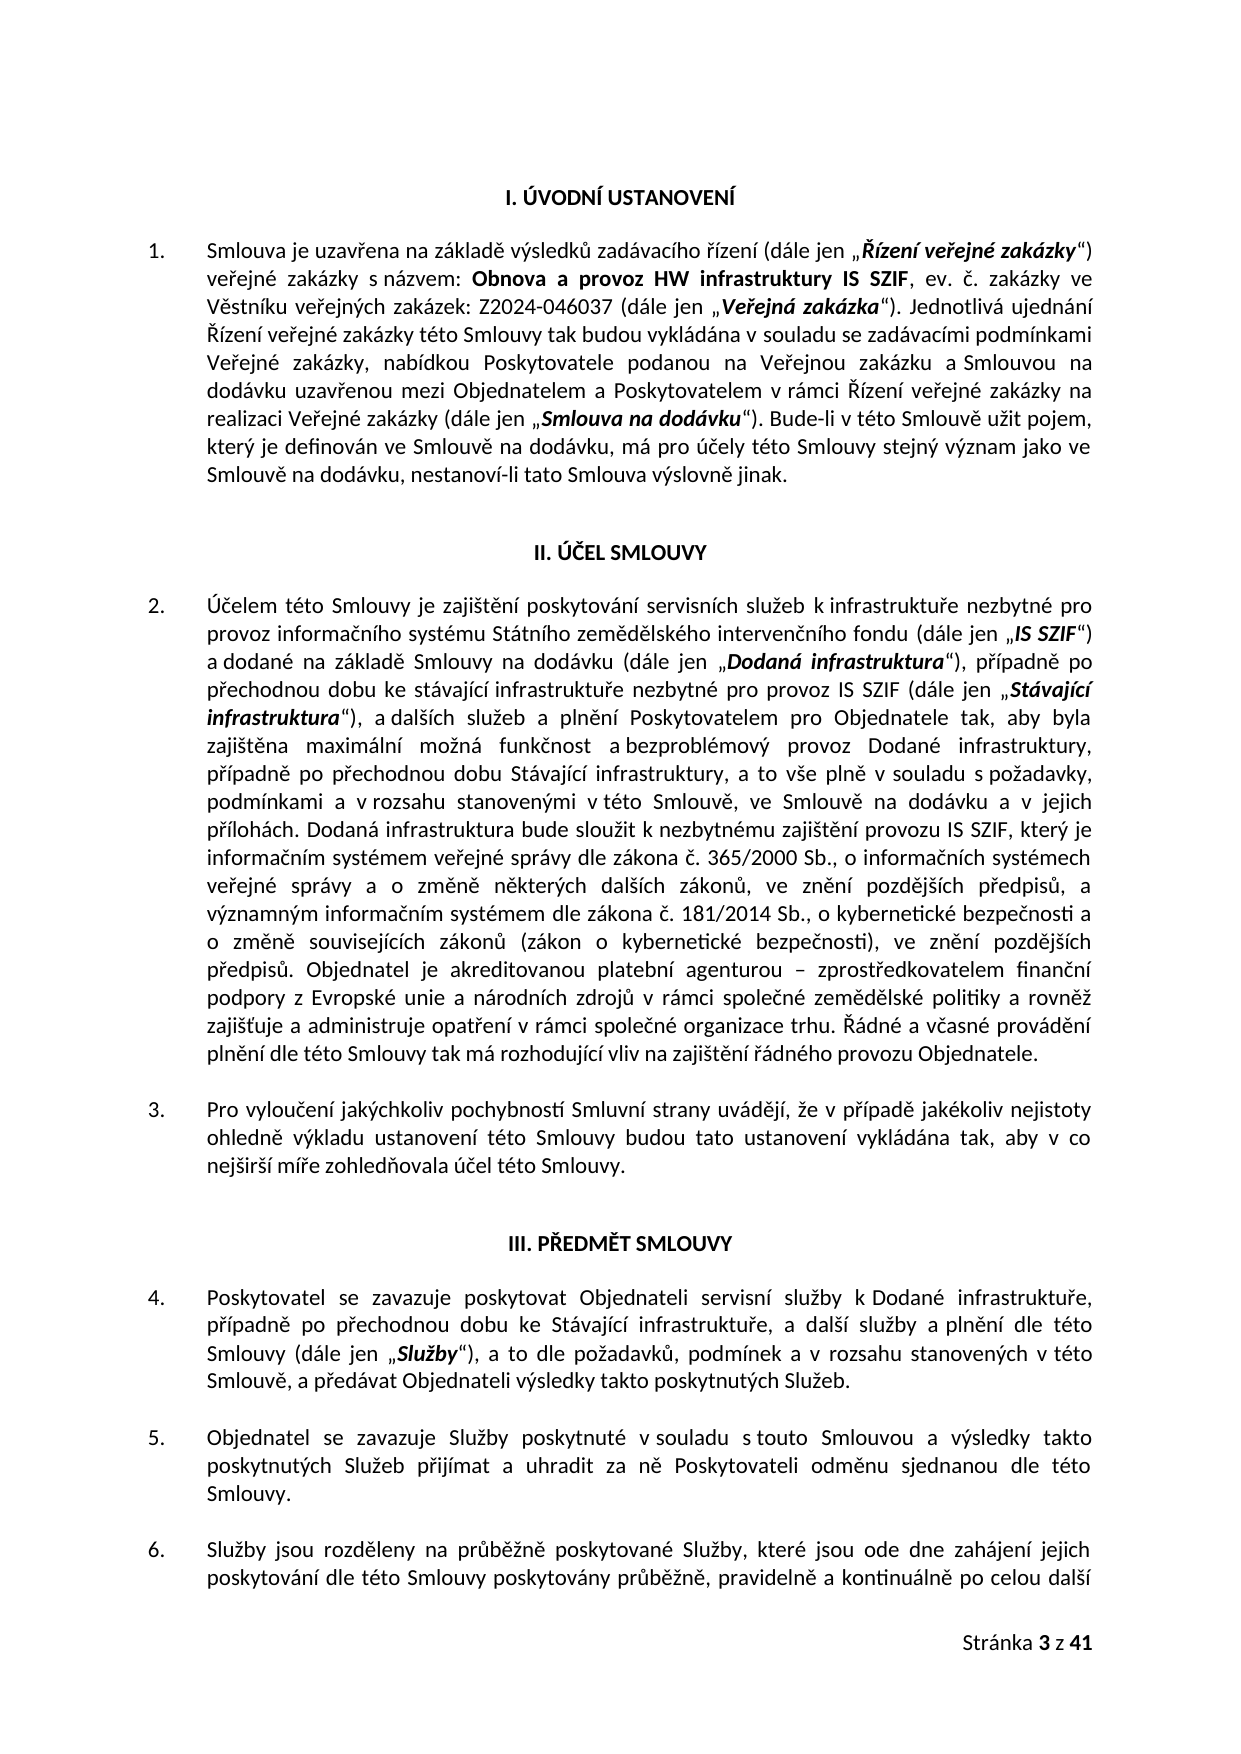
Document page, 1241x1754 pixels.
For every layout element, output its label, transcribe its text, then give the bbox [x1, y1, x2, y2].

text Objednatel se zavazuje Služby poskytnuté v souladu s touto Smlouvou a výsledky takto poskytnutých Služeb přijímat a uhradit za ně Poskytovateli odměnu sjednanou dle této Smlouvy. [148, 1423, 1093, 1507]
text Poskytovatel se zavazuje poskytovat Objednateli servisní služby k Dodané infrastruktuře, případně po přechodnou dobu ke Stávající infrastruktuře, a další služby a plnění dle této Smlouvy (dále jen „Služby“), a to dle požadavků, podmínek a v rozsahu stanovených v této Smlouvě, a předávat Objednateli výsledky takto poskytnutých Služeb. [148, 1283, 1093, 1395]
text Smlouva je uzavřena na základě výsledků zadávacího řízení (dále jen „Řízení veřejné zakázky“) veřejné zakázky s názvem: Obnova a provoz HW infrastruktury IS SZIF, ev. č. zakázky ve Věstníku veřejných zakázek: Z2024-046037 (dále jen „Veřejná zakázka“). Jednotlivá ujednání Řízení veřejné zakázky této Smlouvy tak budou vykládána v souladu se zadávacími podmínkami Veřejné zakázky, nabídkou Poskytovatele podanou na Veřejnou zakázku a Smlouvou na dodávku uzavřenou mezi Objednatelem a Poskytovatelem v rámci Řízení veřejné zakázky na realizaci Veřejné zakázky (dále jen „Smlouva na dodávku“). Bude-li v této Smlouvě užit pojem, který je definován ve Smlouvě na dodávku, má pro účely této Smlouvy stejný význam jako ve Smlouvě na dodávku, nestanoví-li tato Smlouva výslovně jinak. [148, 236, 1093, 488]
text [148, 1535, 1093, 1591]
text Pro vyloučení jakýchkoliv pochybností Smluvní strany uvádějí, že v případě jakékoliv nejistoty ohledně výkladu ustanovení této Smlouvy budou tato ustanovení vykládána tak, aby v co nejširší míře zohledňovala účel této Smlouvy. [148, 1096, 1093, 1179]
subtitle ÚČEL SMLOUVY [148, 538, 1093, 566]
subtitle PŘEDMĚT SMLOUVY [148, 1229, 1093, 1258]
text Účelem této Smlouvy je zajištění poskytování servisních služeb k infrastruktuře nezbytné pro provoz informačního systému Státního zemědělského intervenčního fondu (dále jen „IS SZIF“) a dodané na základě Smlouvy na dodávku (dále jen „Dodaná infrastruktura“), případně po přechodnou dobu ke stávající infrastruktuře nezbytné pro provoz IS SZIF (dále jen „Stávající infrastruktura“), a dalších služeb a plnění Poskytovatelem pro Objednatele tak, aby byla zajištěna maximální možná funkčnost a bezproblémový provoz Dodané infrastruktury, případně po přechodnou dobu Stávající infrastruktury, a to vše plně v souladu s požadavky, podmínkami a v rozsahu stanovenými v této Smlouvě, ve Smlouvě na dodávku a v jejich přílohách. Dodaná infrastruktura bude sloužit k nezbytnému zajištění provozu IS SZIF, který je informačním systémem veřejné správy dle zákona č. 365/2000 Sb., o informačních systémech veřejné správy a o změně některých dalších zákonů, ve znění pozdějších předpisů, a významným informačním systémem dle zákona č. 181/2014 Sb., o kybernetické bezpečnosti a o změně souvisejících zákonů (zákon o kybernetické bezpečnosti), ve znění pozdějších předpisů. Objednatel je akreditovanou platební agenturou – zprostředkovatelem finanční podpory z Evropské unie a národních zdrojů v rámci společné zemědělské politiky a rovněž zajišťuje a administruje opatření v rámci společné organizace trhu. Řádné a včasné provádění plnění dle této Smlouvy tak má rozhodující vliv na zajištění řádného provozu Objednatele. [148, 591, 1093, 1067]
subtitle ÚVODNÍ USTANOVENÍ [148, 183, 1093, 211]
